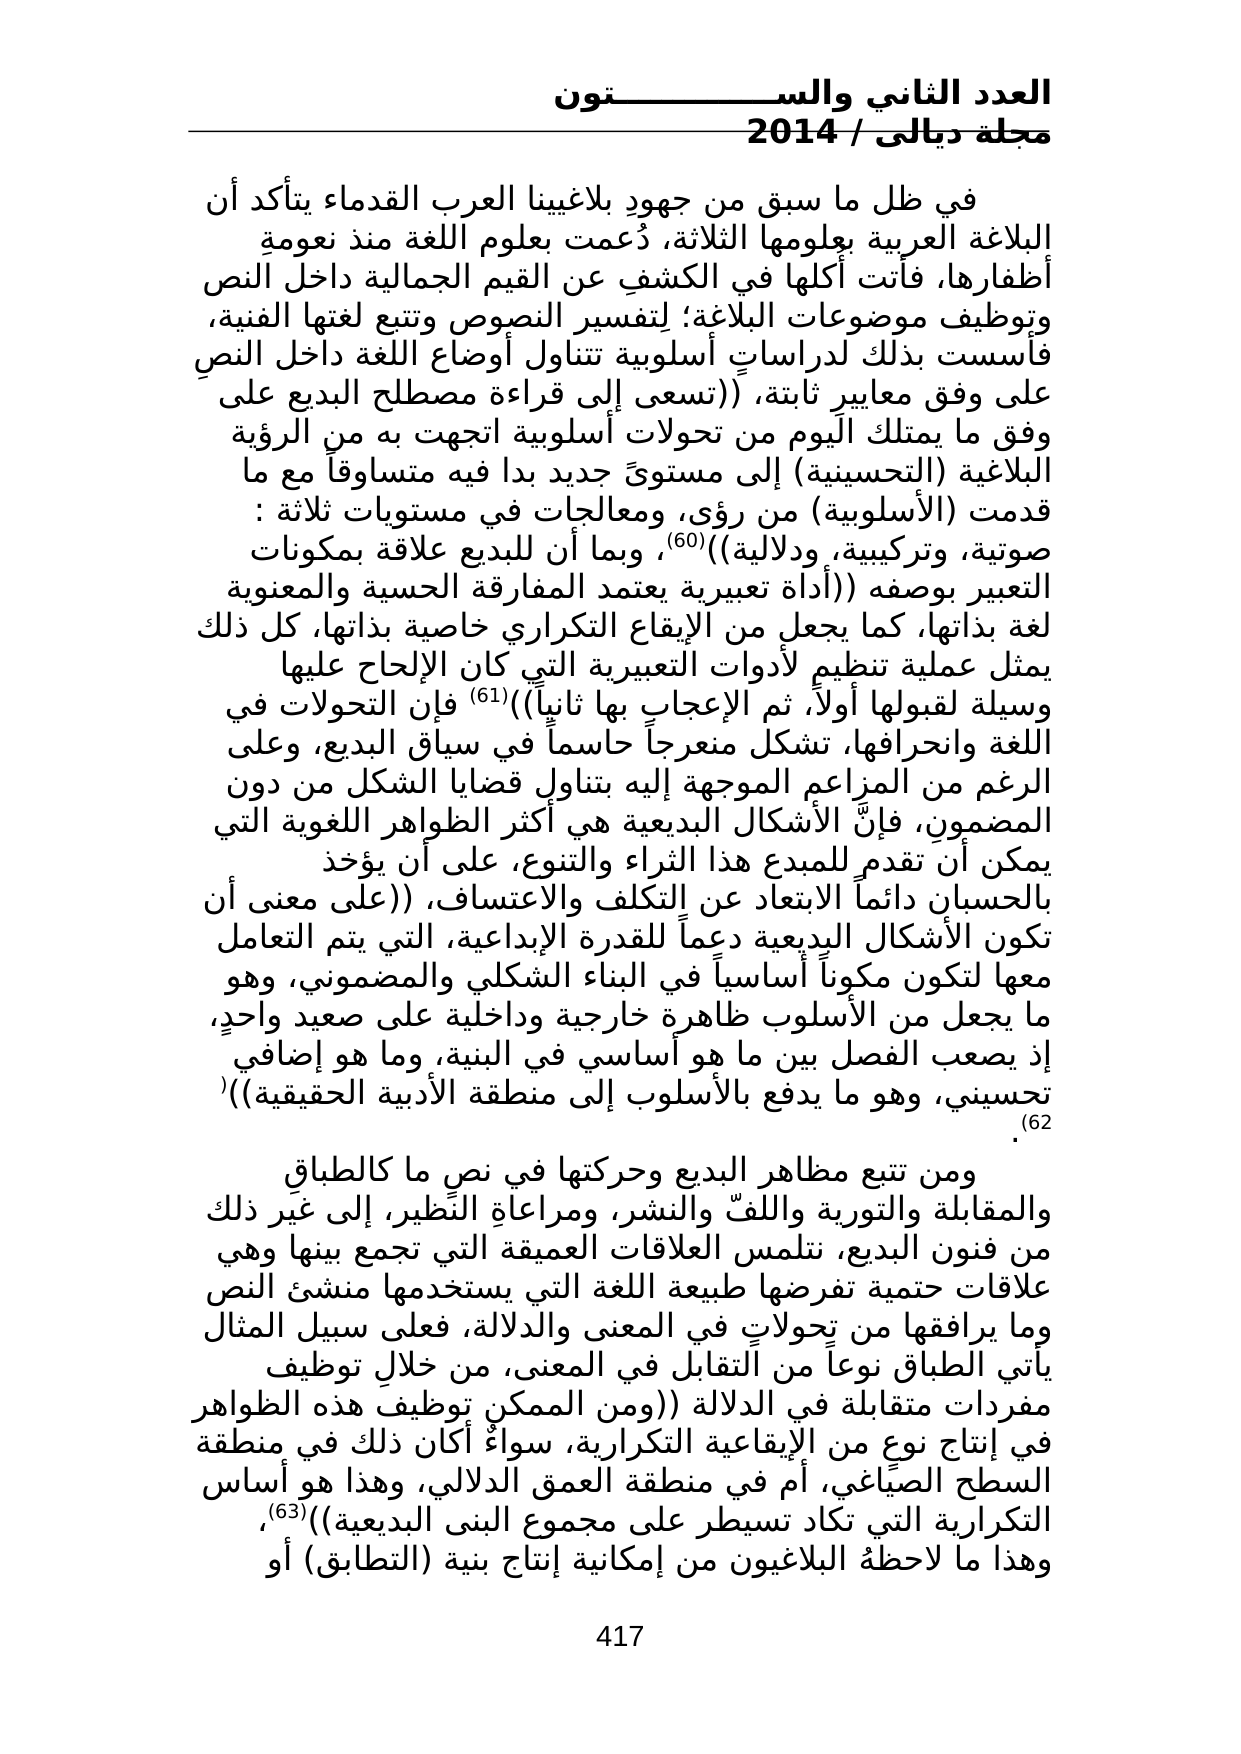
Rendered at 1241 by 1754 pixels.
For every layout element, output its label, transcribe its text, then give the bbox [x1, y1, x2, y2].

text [187, 1151, 1053, 1578]
text في ظل ما سبق من جهودِ بلاغيينا العرب القدماء يتأكد أن البلاغة العربية بعلومها الثلاثة، دُعمت بعلوم اللغة منذ نعومةِ أظفارها، فأتت أُكلها في الكشفِ عن القيم الجمالية داخل النص وتوظيف موضوعات البلاغة؛ لِتفسير النصوص وتتبع لغتها الفنية، فأسست بذلك لدراساتٍ أسلوبية تتناول أوضاع اللغة داخل النصِ على وفق معاييرِ ثابتة، ((تسعى إلى قراءة مصطلح البديع على وفق ما يمتلك اليوم من تحولات أسلوبية اتجهت به من الرؤية البلاغية (التحسينية) إلى مستوىً جديد بدا فيه متساوقاً مع ما قدمت (الأسلوبية) من رؤى، ومعالجات في مستويات ثلاثة : صوتية، وتركيبية، ودلالية))(60)، وبما أن للبديع علاقة بمكونات التعبير بوصفه ((أداة تعبيرية يعتمد المفارقة الحسية والمعنوية لغة بذاتها، كما يجعل من الإيقاع التكراري خاصية بذاتها، كل ذلك يمثل عملية تنظيم لأدوات التعبيرية التي كان الإلحاح عليها وسيلة لقبولها أولاً، ثم الإعجاب بها ثانياً))(61) فإن التحولات في اللغة وانحرافها، تشكل منعرجاً حاسماً في سياق البديع، وعلى الرغم من المزاعم الموجهة إليه بتناول قضايا الشكل من دون المضمونِ، فإنَّ الأشكال البديعية هي أكثر الظواهر اللغوية التي يمكن أن تقدم للمبدع هذا الثراء والتنوع، على أن يؤخذ بالحسبان دائماً الابتعاد عن التكلف والاعتساف، ((على معنى أن تكون الأشكال البديعية دعماً للقدرة الإبداعية، التي يتم التعامل معها لتكون مكوناً أساسياً في البناء الشكلي والمضموني، وهو ما يجعل من الأسلوب ظاهرة خارجية وداخلية على صعيد واحدٍ، إذ يصعب الفصل بين ما هو أساسي في البنية، وما هو إضافي تحسيني، وهو ما يدفع بالأسلوب إلى منطقة الأدبية الحقيقية))(62). [187, 179, 1053, 1151]
